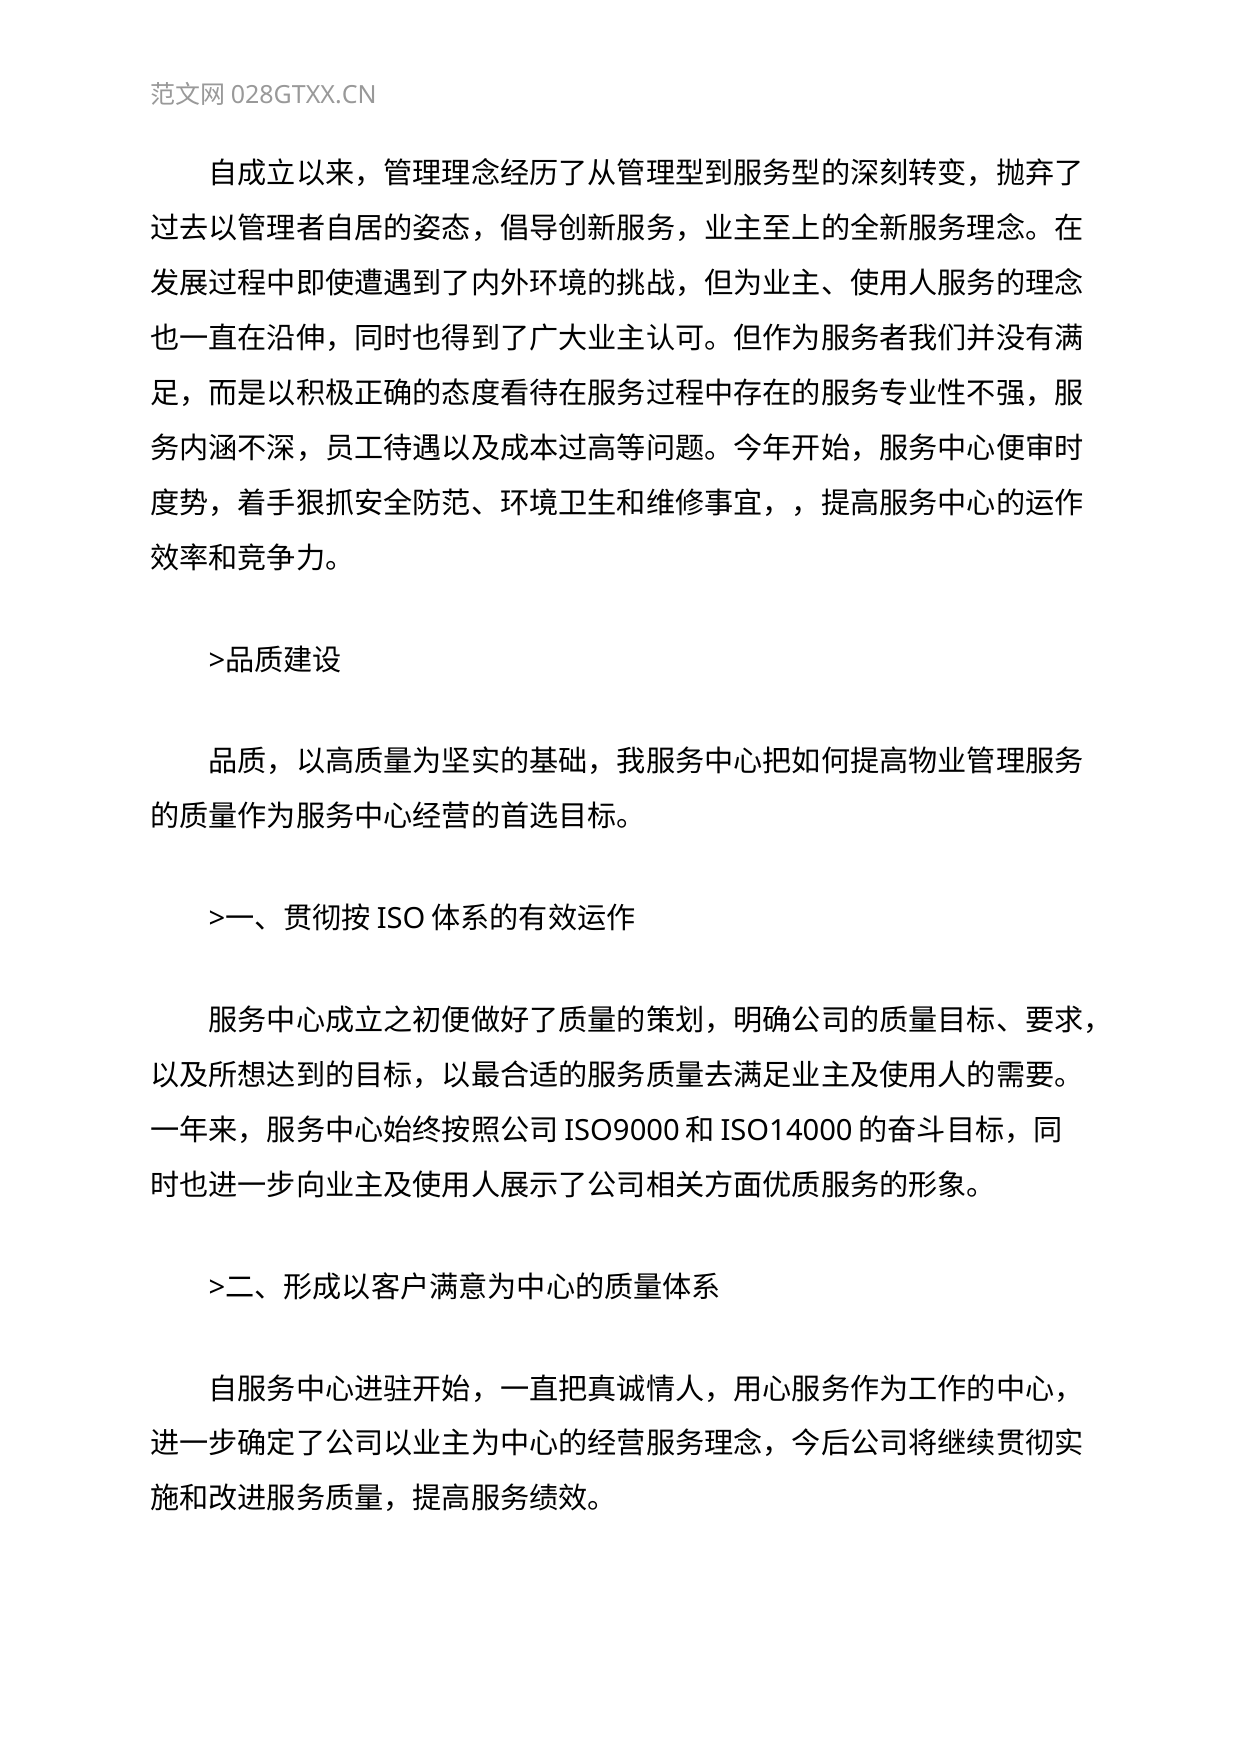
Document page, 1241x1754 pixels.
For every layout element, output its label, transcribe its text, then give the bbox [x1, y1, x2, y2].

text >品质建设 [150, 636, 1090, 678]
text >一、贯彻按ISO体系的有效运作 [150, 895, 1090, 937]
text 自成立以来，管理理念经历了从管理型到服务型的深刻转变，抛弃了过去以管理者自居的姿态，倡导创新服务，业主至上的全新服务理念。在发展过程中即使遭遇到了内外环境的挑战，但为业主、使用人服务的理念也一直在沿伸，同时也得到了广大业主认可。但作为服务者我们并没有满足，而是以积极正确的态度看待在服务过程中存在的服务专业性不强，服务内涵不深，员工待遇以及成本过高等问题。今年开始，服务中心便审时度势，着手狠抓安全防范、环境卫生和维修事宜，，提高服务中心的运作效率和竞争力。 [150, 150, 1090, 577]
text 品质，以高质量为坚实的基础，我服务中心把如何提高物业管理服务的质量作为服务中心经营的首选目标。 [150, 738, 1090, 835]
text 服务中心成立之初便做好了质量的策划，明确公司的质量目标、要求，以及所想达到的目标，以最合适的服务质量去满足业主及使用人的需要。一年来，服务中心始终按照公司ISO9000和ISO14000的奋斗目标，同时也进一步向业主及使用人展示了公司相关方面优质服务的形象。 [150, 997, 1090, 1204]
text >二、形成以客户满意为中心的质量体系 [150, 1263, 1090, 1306]
text 自服务中心进驻开始，一直把真诚情人，用心服务作为工作的中心，进一步确定了公司以业主为中心的经营服务理念，今后公司将继续贯彻实施和改进服务质量，提高服务绩效。 [150, 1365, 1090, 1517]
